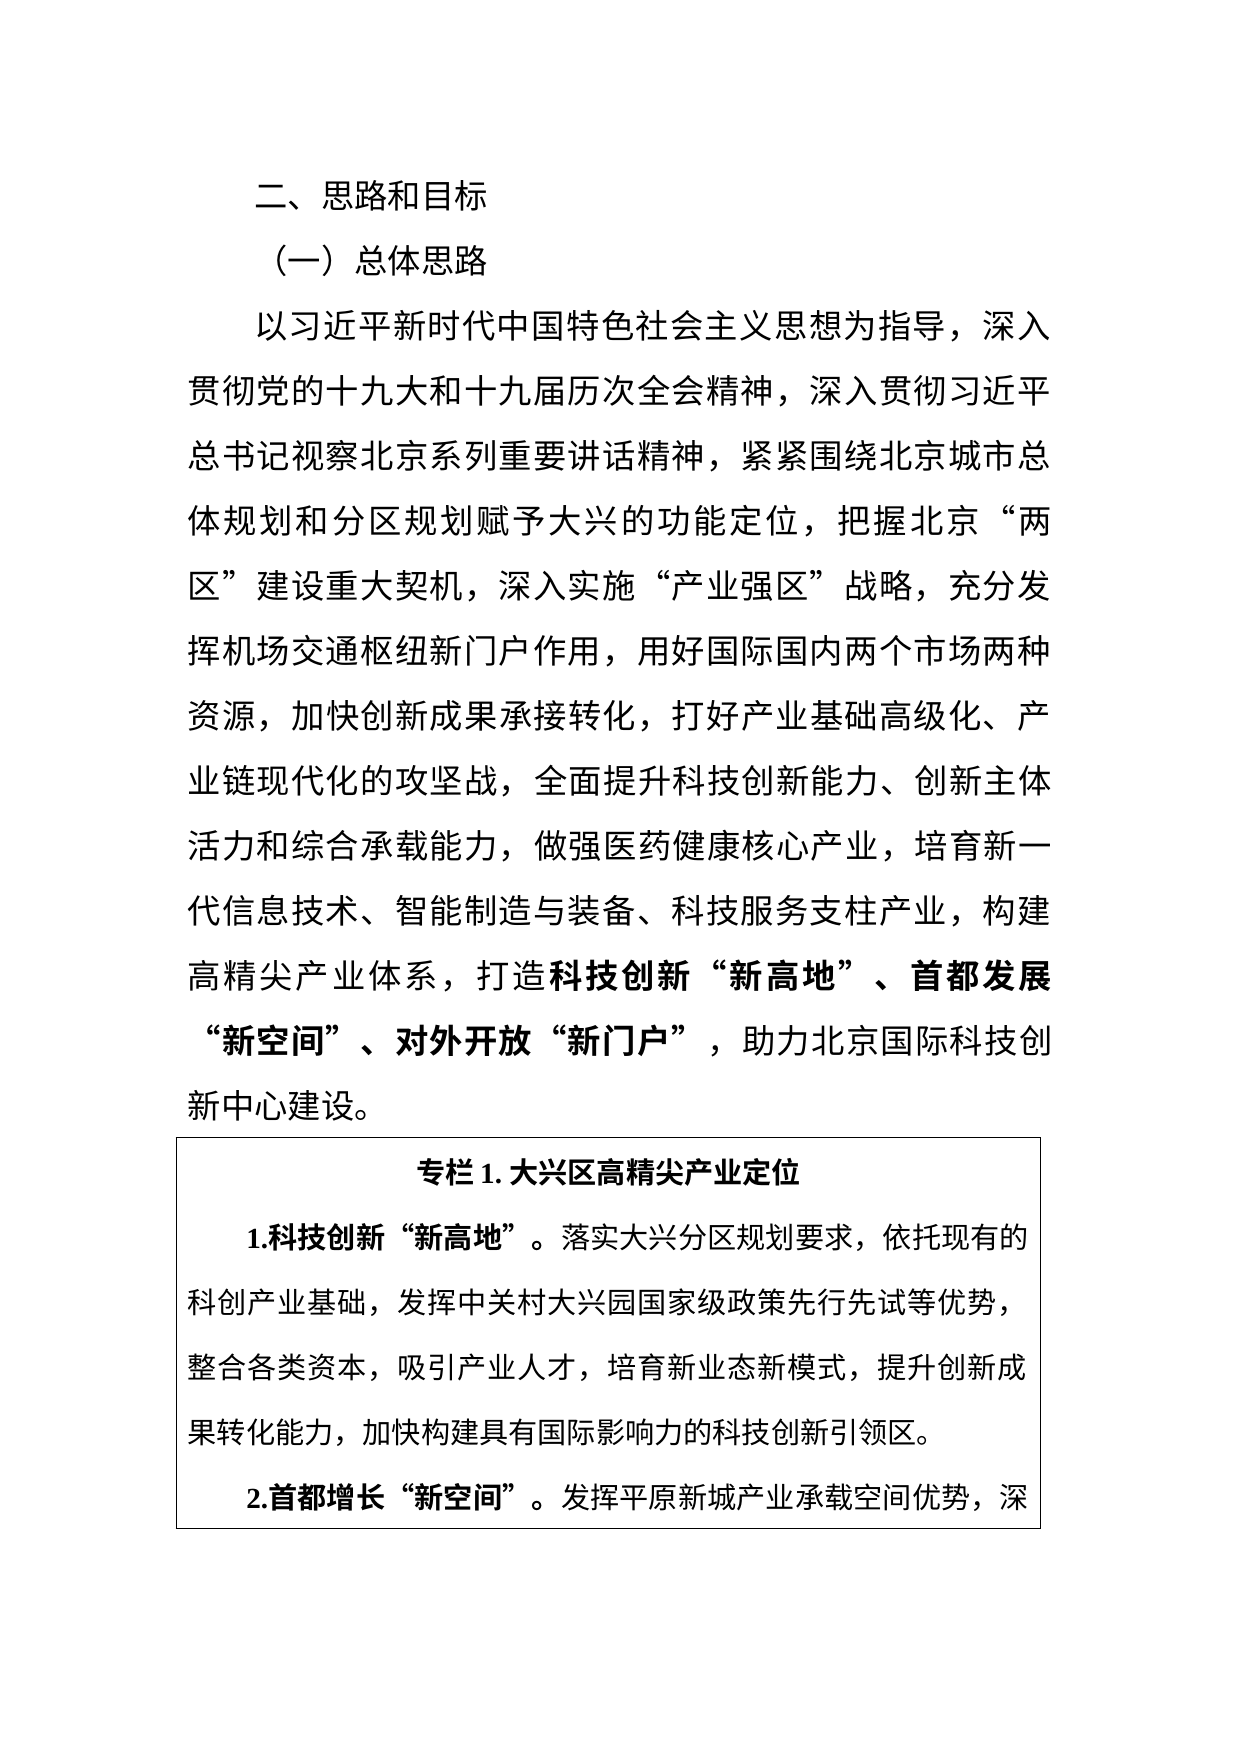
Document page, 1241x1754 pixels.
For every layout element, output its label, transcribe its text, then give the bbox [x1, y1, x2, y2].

text （一）总体思路 [187, 227, 1053, 292]
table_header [177, 1138, 1040, 1528]
text 以习近平新时代中国特色社会主义思想为指导，深入贯彻党的十九大和十九届历次全会精神，深入贯彻习近平总书记视察北京系列重要讲话精神，紧紧围绕北京城市总体规划和分区规划赋予大兴的功能定位，把握北京“两区”建设重大契机，深入实施“产业强区”战略，充分发挥机场交通枢纽新门户作用，用好国际国内两个市场两种资源，加快创新成果承接转化，打好产业基础高级化、产业链现代化的攻坚战，全面提升科技创新能力、创新主体活力和综合承载能力，做强医药健康核心产业，培育新一代信息技术、智能制造与装备、科技服务支柱产业，构建高精尖产业体系，打造科技创新“新高地”、首都发展“新空间”、对外开放“新门户”，助力北京国际科技创新中心建设。 [187, 292, 1053, 1137]
text 二、思路和目标 [187, 162, 1053, 227]
